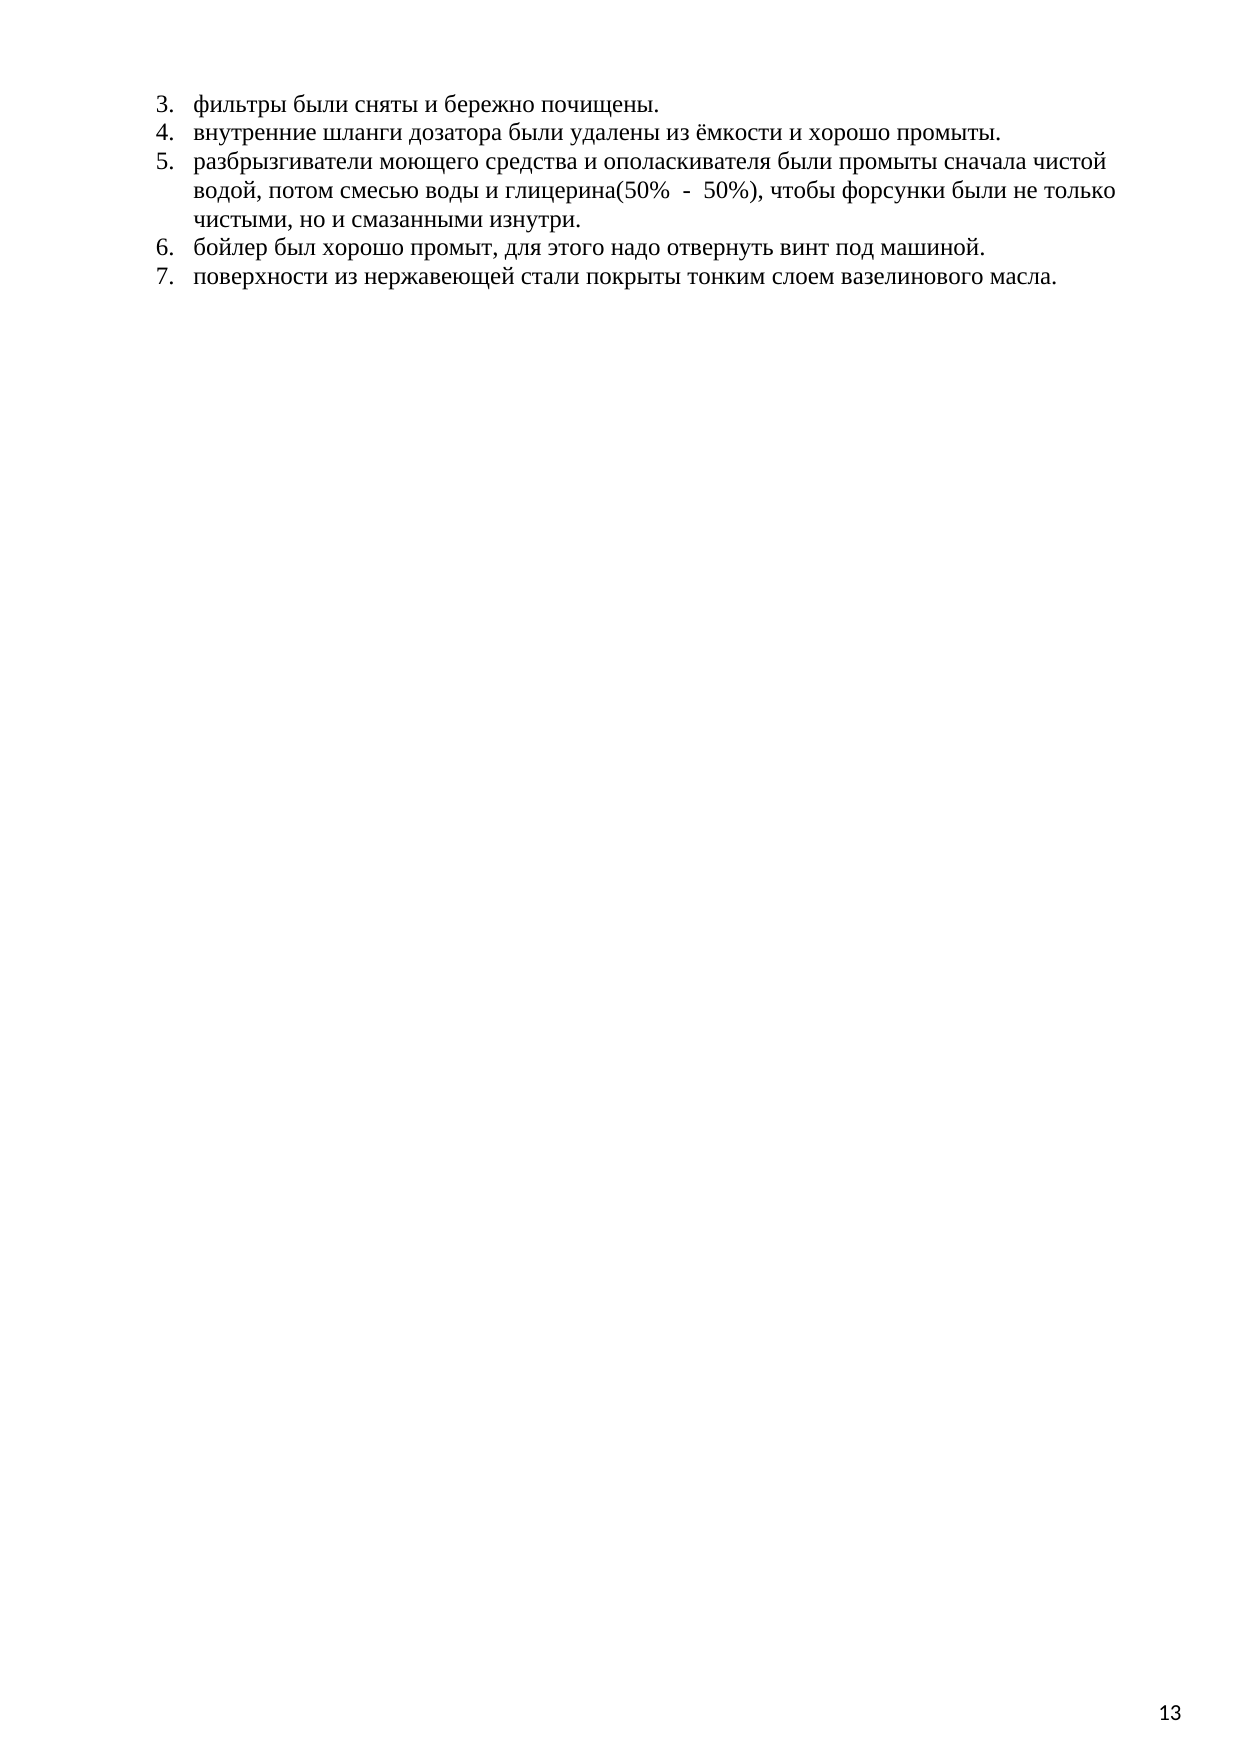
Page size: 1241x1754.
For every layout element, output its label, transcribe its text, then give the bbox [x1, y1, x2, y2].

list бойлер был хорошо промыт, для этого надо отвернуть винт под машиной. [156, 232, 1181, 261]
list внутренние шланги дозатора были удалены из ёмкости и хорошо промыты. [156, 117, 1181, 146]
list разбрызгиватели моющего средства и ополаскивателя были промыты сначала чистой водой, потом смесью воды и глицерина(50% - 50%), чтобы форсунки были не только чистыми, но и смазанными изнутри. [156, 146, 1181, 232]
list поверхности из нержавеющей стали покрыты тонким слоем вазелинового масла. [156, 261, 1181, 290]
list фильтры были сняты и бережно почищены. [156, 89, 1181, 117]
